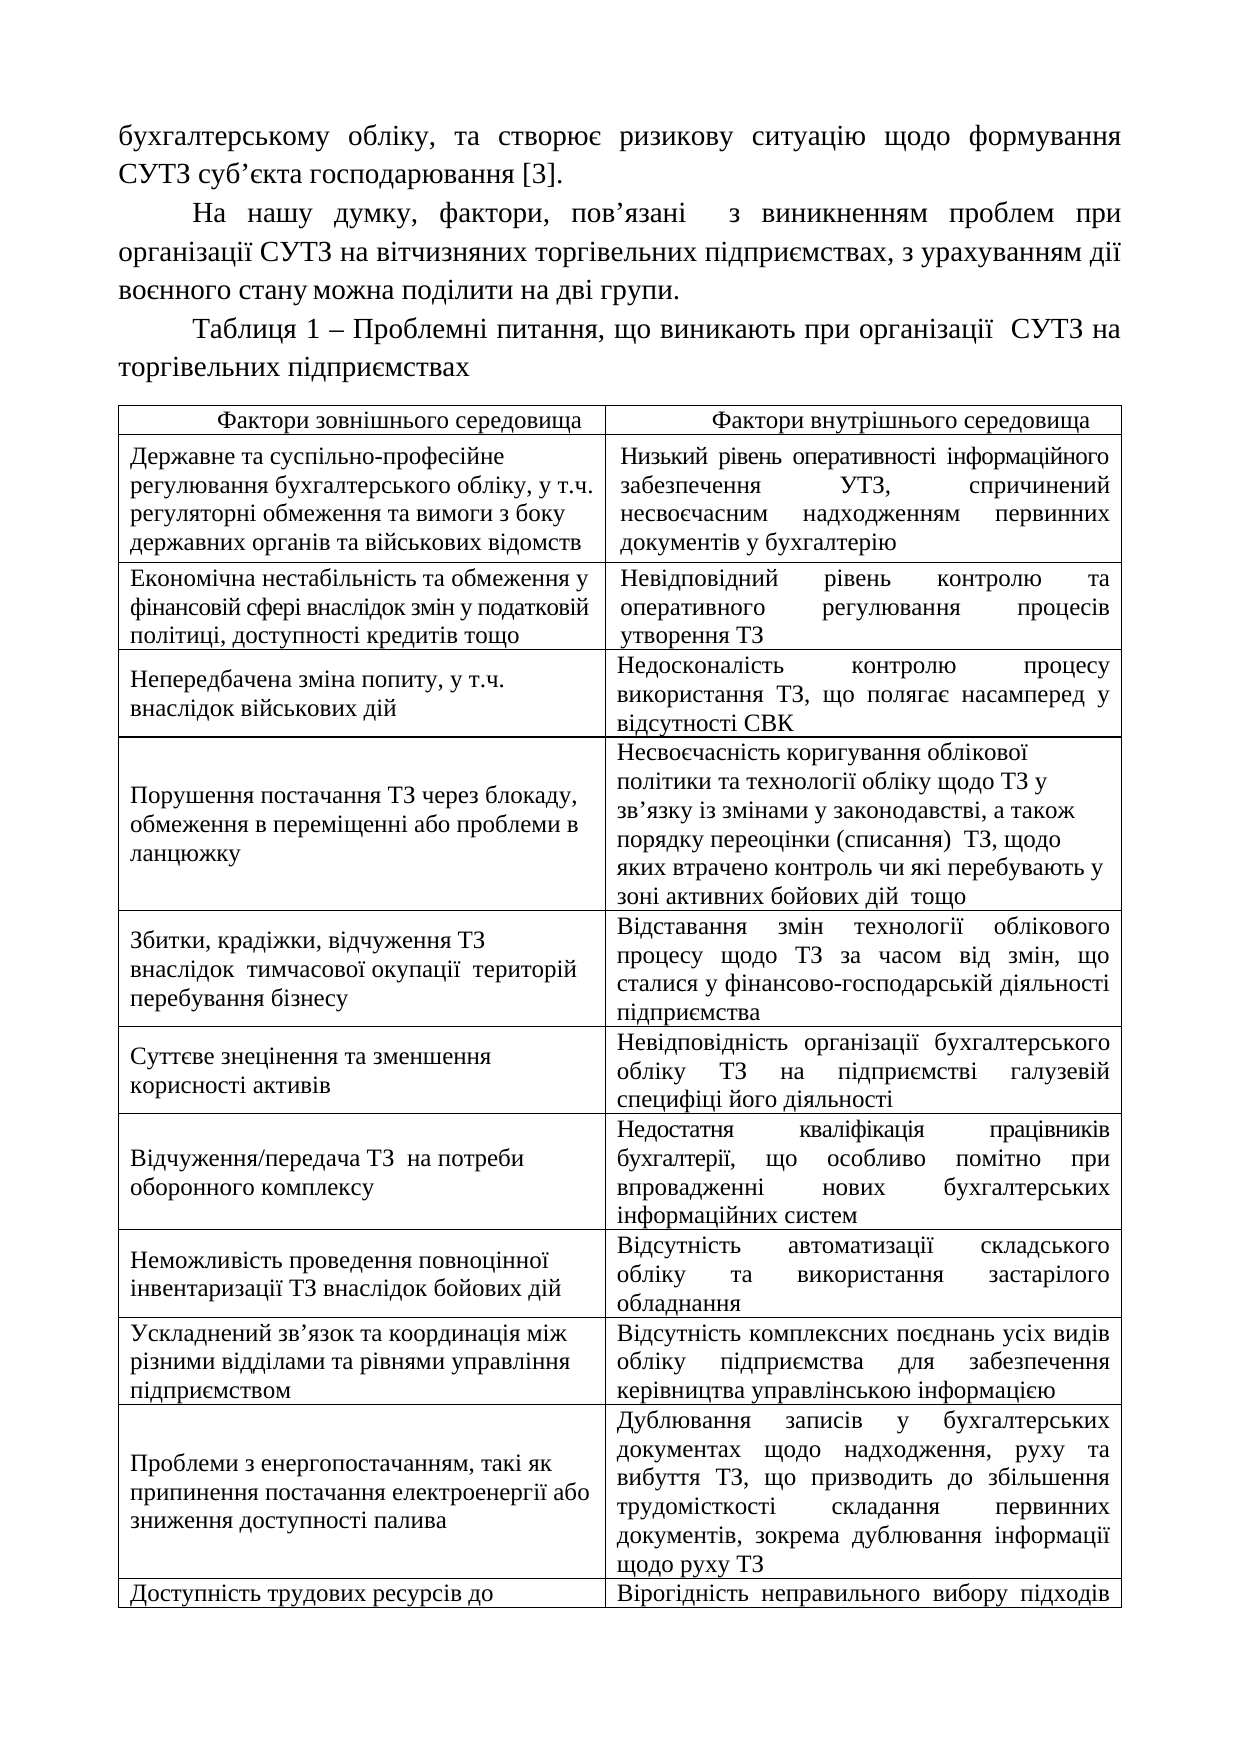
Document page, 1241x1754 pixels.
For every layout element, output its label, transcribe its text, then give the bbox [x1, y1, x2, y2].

table_cell Невідповідний рівень контролю та оперативного регулювання процесів утворення ТЗ [606, 563, 1121, 649]
table_cell Неможливість проведення повноцінної інвентаризації ТЗ внаслідок бойових дій [119, 1230, 605, 1317]
table_cell Недостатня кваліфікація працівників бухгалтерії, що особливо помітно при впровадженні нових бухгалтерських інформаційних систем [606, 1114, 1121, 1229]
table_header Фактори зовнішнього середовища [119, 406, 605, 434]
table_cell Несвоєчасність коригування облікової політики та технології обліку щодо ТЗ у зв’язку із змінами у законодавстві, а також порядку переоцінки (списання) ТЗ, щодо яких втрачено контроль чи які перебувають у зоні активних бойових дій тощо [606, 738, 1121, 910]
table_cell Державне та суспільно-професійне регулювання бухгалтерського обліку, у т.ч. регуляторні обмеження та вимоги з боку державних органів та військових відомств [119, 435, 605, 562]
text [118, 118, 1122, 190]
table_cell Невідповідність організації бухгалтерського обліку ТЗ на підприємстві галузевій специфіці його діяльності [606, 1027, 1121, 1113]
table_cell Збитки, крадіжки, відчуження ТЗ внаслідок тимчасової окупації територій перебування бізнесу [119, 911, 605, 1026]
text Таблиця 1 – Проблемні питання, що виникають при організації СУТЗ на торгівельних підприємствах [118, 311, 1122, 383]
table_cell Відставання змін технології облікового процесу щодо ТЗ за часом від змін, що сталися у фінансово-господарській діяльності підприємства [606, 911, 1121, 1026]
table_cell Економічна нестабільність та обмеження у фінансовій сфері внаслідок змін у податковій політиці, доступності кредитів тощо [119, 563, 605, 649]
table_header Фактори внутрішнього середовища [606, 406, 1121, 434]
table_cell Дублювання записів у бухгалтерських документах щодо надходження, руху та вибуття ТЗ, що призводить до збільшення трудомісткості складання первинних документів, зокрема дублювання інформації щодо руху ТЗ [606, 1405, 1121, 1577]
table_cell Відсутність комплексних поєднань усіх видів обліку підприємства для забезпечення керівництва управлінською інформацією [606, 1318, 1121, 1404]
table_cell Недосконалість контролю процесу використання ТЗ, що полягає насамперед у відсутності СВК [606, 650, 1121, 736]
table_cell Порушення постачання ТЗ через блокаду, обмеження в переміщенні або проблеми в ланцюжку [119, 738, 605, 910]
table_cell Непередбачена зміна попиту, у т.ч. внаслідок військових дій [119, 650, 605, 736]
table_cell Ускладнений зв’язок та координація між різними відділами та рівнями управління підприємством [119, 1318, 605, 1404]
table_cell Проблеми з енергопостачанням, такі як припинення постачання електроенергії або зниження доступності палива [119, 1405, 605, 1577]
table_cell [119, 1579, 605, 1607]
table_cell Суттєве знецінення та зменшення корисності активів [119, 1027, 605, 1113]
table_cell Відсутність автоматизації складського обліку та використання застарілого обладнання [606, 1230, 1121, 1317]
table_cell Відчуження/передача ТЗ на потреби оборонного комплексу [119, 1114, 605, 1229]
table_cell Низький рівень оперативності інформаційного забезпечення УТЗ, спричинений несвоєчасним надходженням первинних документів у бухгалтерію [606, 435, 1121, 562]
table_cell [606, 1579, 1121, 1607]
text На нашу думку, фактори, пов’язані з виникненням проблем при організації СУТЗ на вітчизняних торгівельних підприємствах, з урахуванням дії воєнного стану можна поділити на дві групи. [118, 195, 1122, 306]
